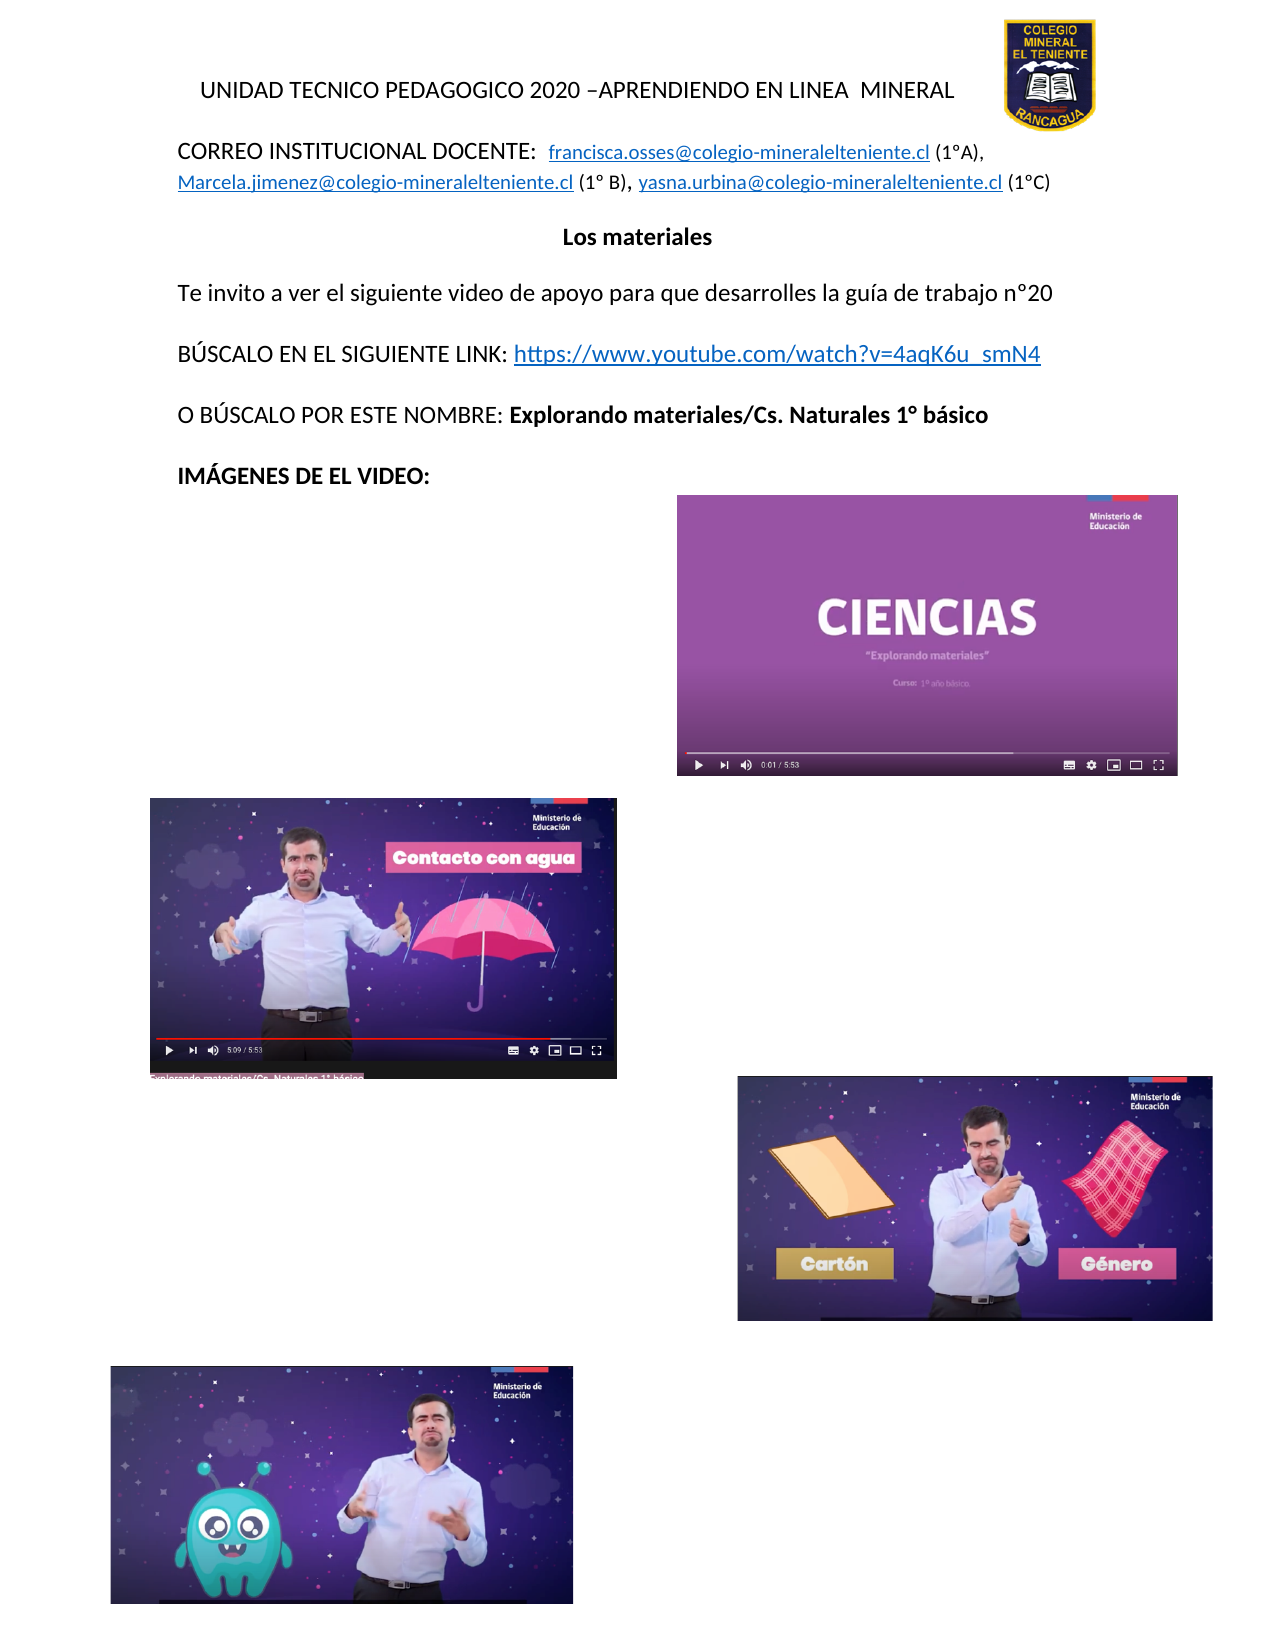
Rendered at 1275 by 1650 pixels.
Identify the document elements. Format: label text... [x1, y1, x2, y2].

text IMÁGENES DE EL VIDEO: [177, 460, 1098, 491]
text O BÚSCALO POR ESTE NOMBRE: Explorando materiales/Cs. Naturales 1° básico [177, 399, 1098, 430]
picture [150, 798, 617, 1079]
picture [110, 1366, 574, 1604]
text Los materiales [177, 221, 1098, 252]
text BÚSCALO EN EL SIGUIENTE LINK: https://www.youtube.com/watch?v=4aqK6u_smN4 [177, 338, 1098, 369]
picture [677, 495, 1178, 776]
picture [1000, 13, 1097, 132]
picture [737, 1076, 1213, 1321]
text Te invito a ver el siguiente video de apoyo para que desarrolles la guía de trabajo nº20 [177, 277, 1098, 308]
